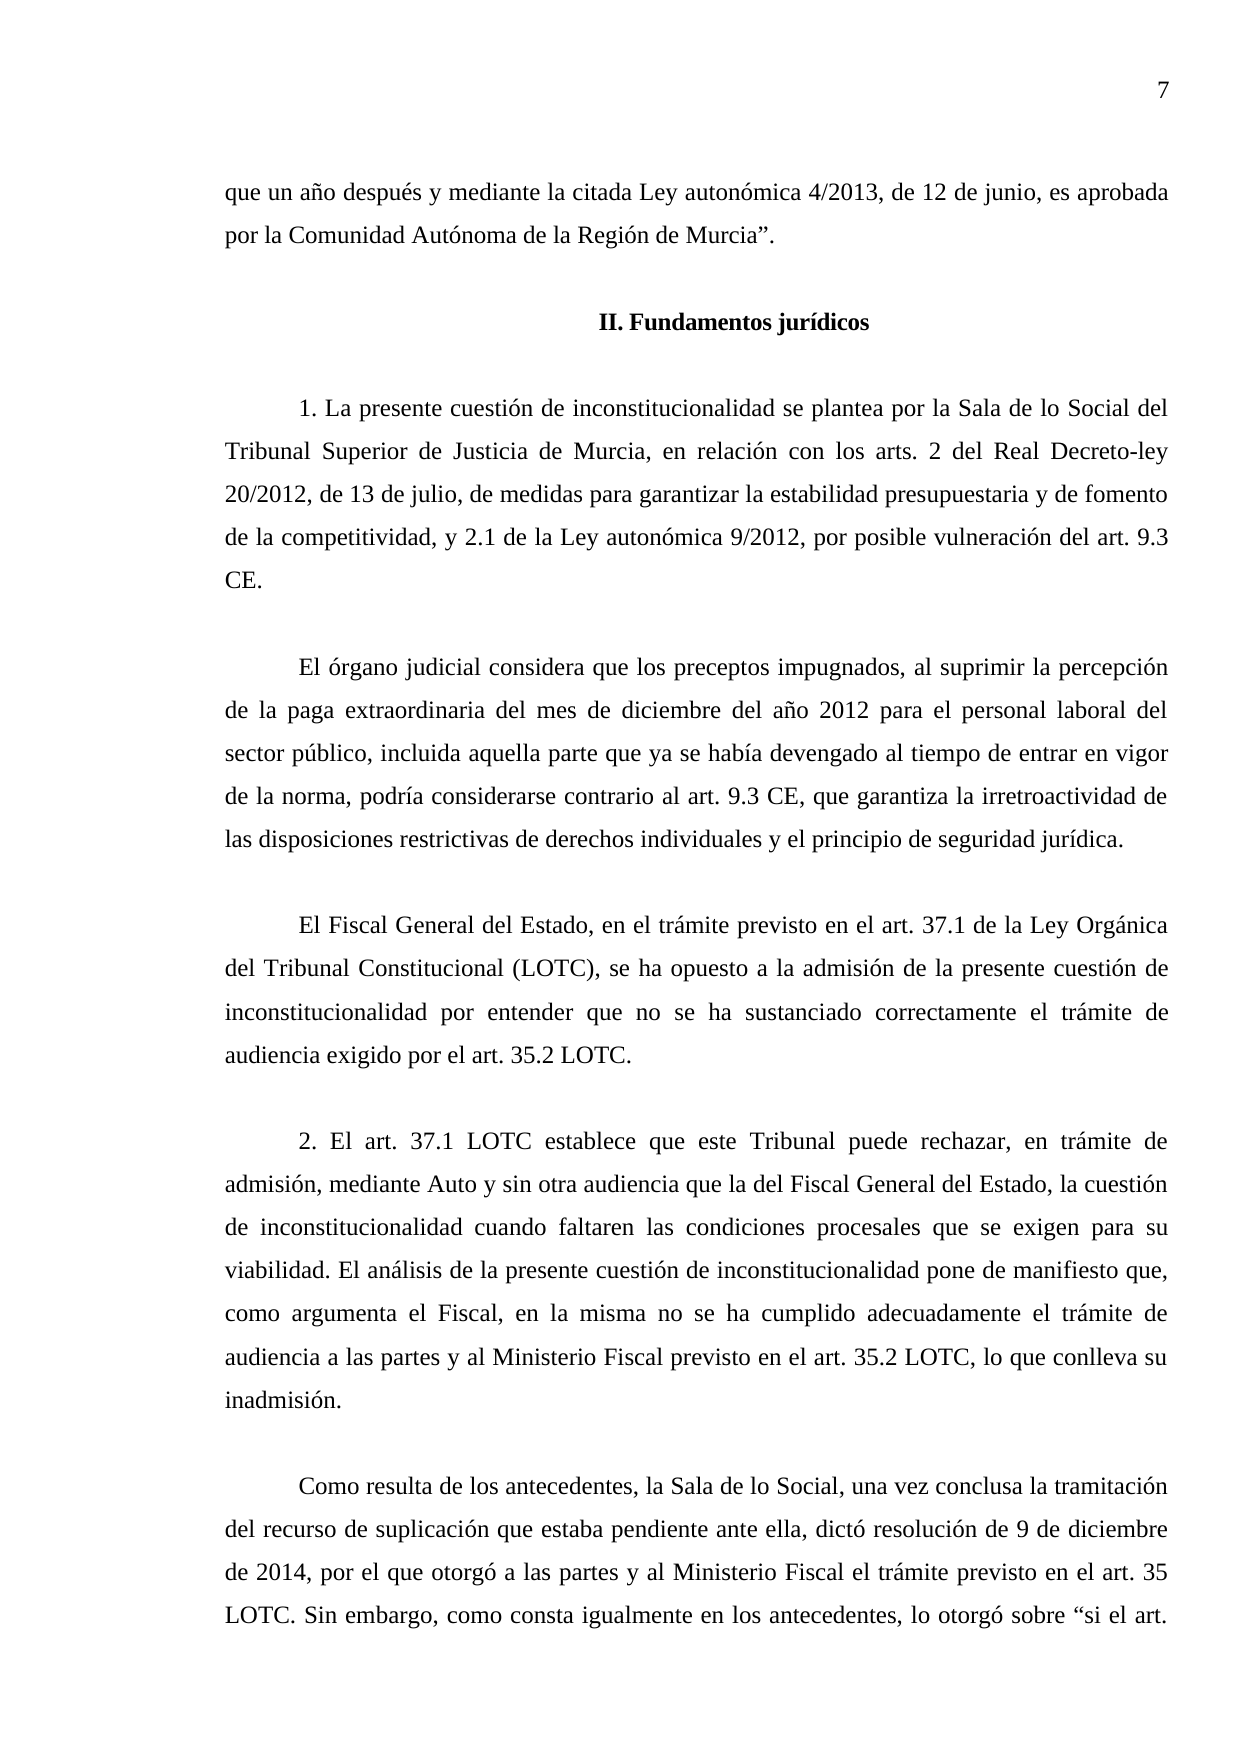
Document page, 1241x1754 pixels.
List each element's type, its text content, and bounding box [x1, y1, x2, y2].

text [224, 1471, 1169, 1629]
text 2. El art. 37.1 LOTC establece que este Tribunal puede rechazar, en trámite de admisión, mediante Auto y sin otra audiencia que la del Fiscal General del Estado, la cuestión de inconstitucionalidad cuando faltaren las condiciones procesales que se exigen para su viabilidad. El análisis de la presente cuestión de inconstitucionalidad pone de manifiesto que, como argumenta el Fiscal, en la misma no se ha cumplido adecuadamente el trámite de audiencia a las partes y al Ministerio Fiscal previsto en el art. 35.2 LOTC, lo que conlleva su inadmisión. [224, 1126, 1169, 1413]
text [224, 177, 1169, 249]
text El Fiscal General del Estado, en el trámite previsto en el art. 37.1 de la Ley Orgánica del Tribunal Constitucional (LOTC), se ha opuesto a la admisión de la presente cuestión de inconstitucionalidad por entender que no se ha sustanciado correctamente el trámite de audiencia exigido por el art. 35.2 LOTC. [224, 910, 1169, 1068]
text 1. La presente cuestión de inconstitucionalidad se plantea por la Sala de lo Social del Tribunal Superior de Justicia de Murcia, en relación con los arts. 2 del Real Decreto-ley 20/2012, de 13 de julio, de medidas para garantizar la estabilidad presupuestaria y de fomento de la competitividad, y 2.1 de la Ley autonómica 9/2012, por posible vulneración del art. 9.3 CE. [224, 393, 1169, 594]
subtitle II. Fundamentos jurídicos [224, 307, 1169, 335]
text El órgano judicial considera que los preceptos impugnados, al suprimir la percepción de la paga extraordinaria del mes de diciembre del año 2012 para el personal laboral del sector público, incluida aquella parte que ya se había devengado al tiempo de entrar en vigor de la norma, podría considerarse contrario al art. 9.3 CE, que garantiza la irretroactividad de las disposiciones restrictivas de derechos individuales y el principio de seguridad jurídica. [224, 652, 1169, 853]
